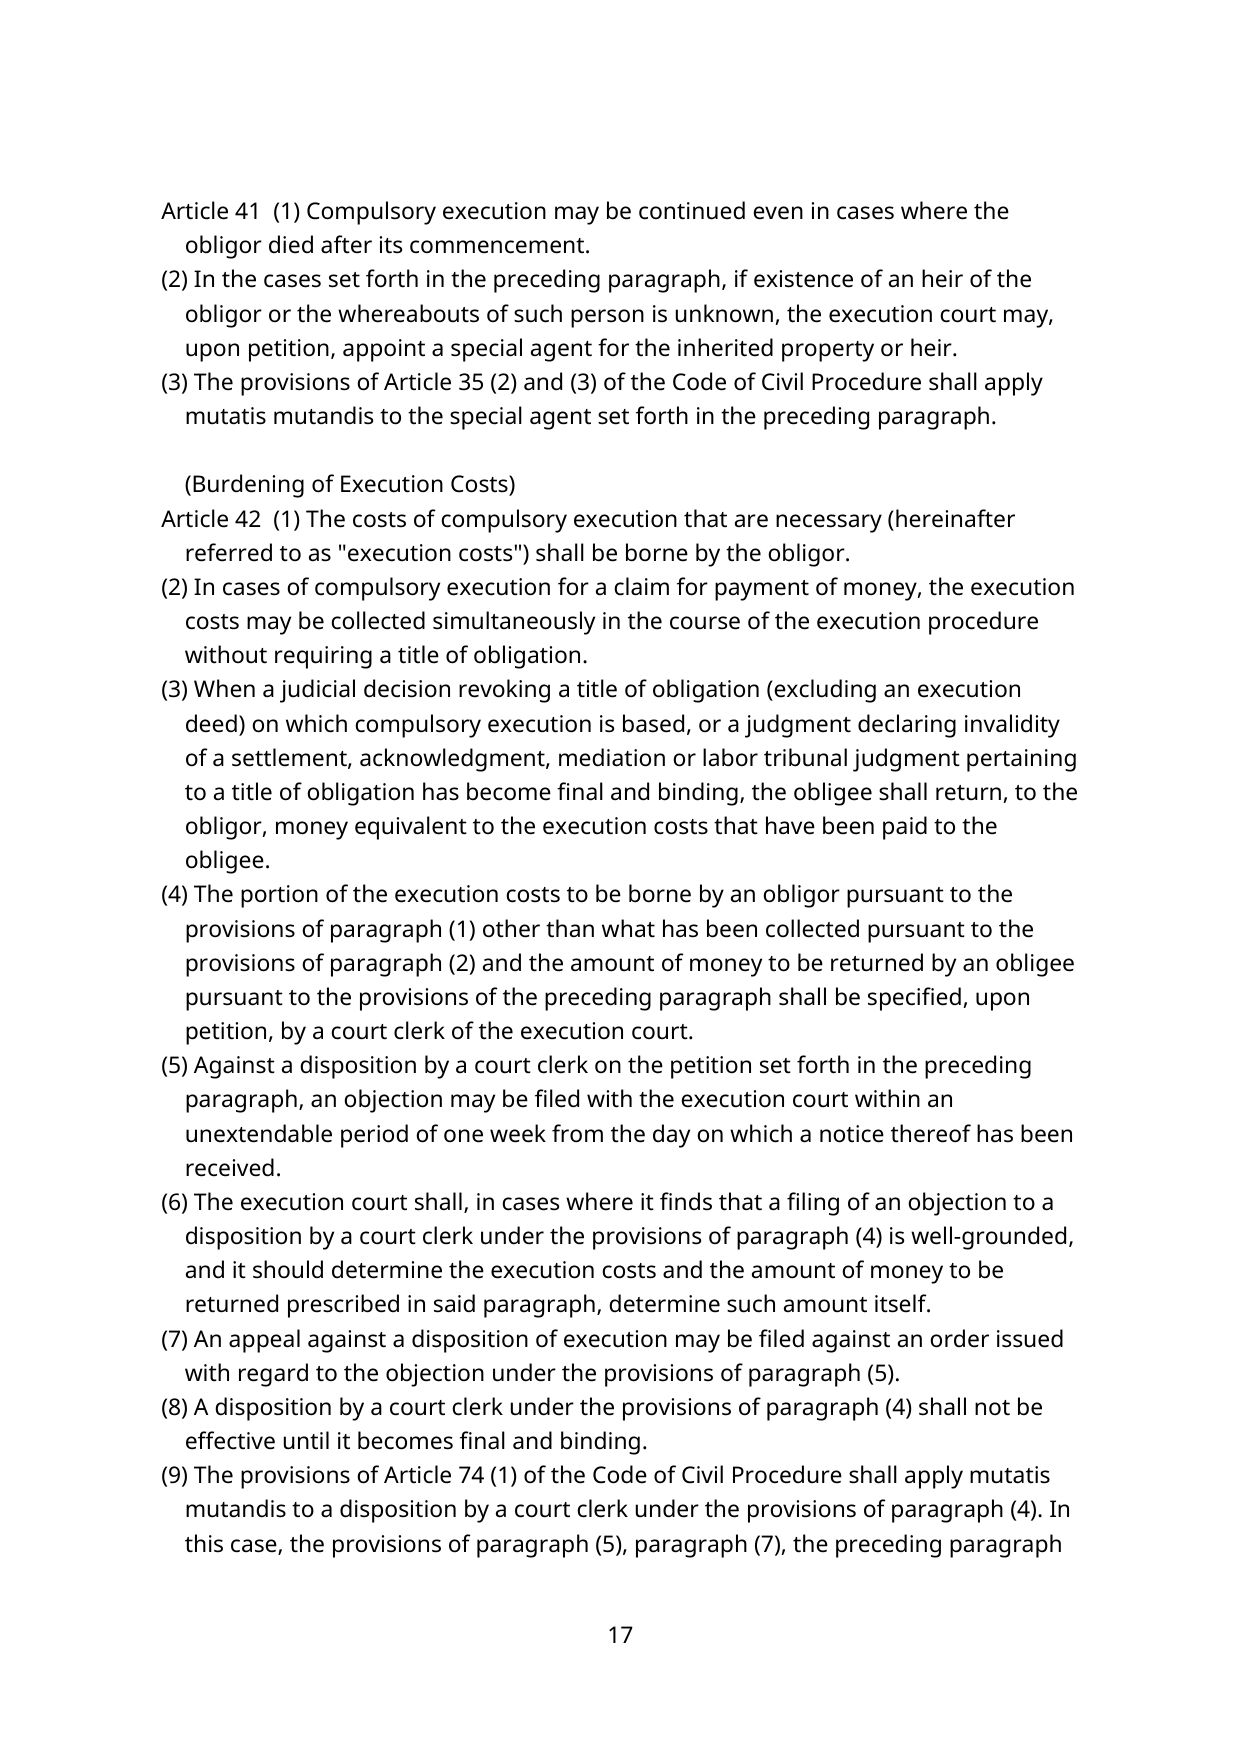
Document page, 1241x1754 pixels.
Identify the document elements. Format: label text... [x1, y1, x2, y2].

text (2) In cases of compulsory execution for a claim for payment of money, the execution costs may be collected simultaneously in the course of the execution procedure without requiring a title of obligation. [161, 569, 1079, 672]
text Article 41 (1) Compulsory execution may be continued even in cases where the obligor died after its commencement. [161, 194, 1079, 262]
text (6) The execution court shall, in cases where it finds that a filing of an objection to a disposition by a court clerk under the provisions of paragraph (4) is well-grounded, and it should determine the execution costs and the amount of money to be returned prescribed in said paragraph, determine such amount itself. [161, 1184, 1079, 1321]
text (5) Against a disposition by a court clerk on the petition set forth in the preceding paragraph, an objection may be filed with the execution court within an unextendable period of one week from the day on which a notice thereof has been received. [161, 1048, 1079, 1184]
text Article 42 (1) The costs of compulsory execution that are necessary (hereinafter referred to as "execution costs") shall be borne by the obligor. [161, 501, 1079, 569]
text (3) When a judicial decision revoking a title of obligation (excluding an execution deed) on which compulsory execution is based, or a judgment declaring invalidity of a settlement, acknowledgment, mediation or labor tribunal judgment pertaining to a title of obligation has become final and binding, the obligee shall return, to the obligor, money equivalent to the execution costs that have been paid to the obligee. [161, 672, 1079, 877]
text (Burdening of Execution Costs) [184, 467, 1079, 501]
text (7) An appeal against a disposition of execution may be filed against an order issued with regard to the objection under the provisions of paragraph (5). [161, 1321, 1079, 1389]
text (3) The provisions of Article 35 (2) and (3) of the Code of Civil Procedure shall apply mutatis mutandis to the special agent set forth in the preceding paragraph. [161, 364, 1079, 433]
text (8) A disposition by a court clerk under the provisions of paragraph (4) shall not be effective until it becomes final and binding. [161, 1389, 1079, 1458]
text (4) The portion of the execution costs to be borne by an obligor pursuant to the provisions of paragraph (1) other than what has been collected pursuant to the provisions of paragraph (2) and the amount of money to be returned by an obligee pursuant to the provisions of the preceding paragraph shall be specified, upon petition, by a court clerk of the execution court. [161, 877, 1079, 1048]
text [161, 1458, 1079, 1560]
text (2) In the cases set forth in the preceding paragraph, if existence of an heir of the obligor or the whereabouts of such person is unknown, the execution court may, upon petition, appoint a special agent for the inherited property or heir. [161, 262, 1079, 364]
